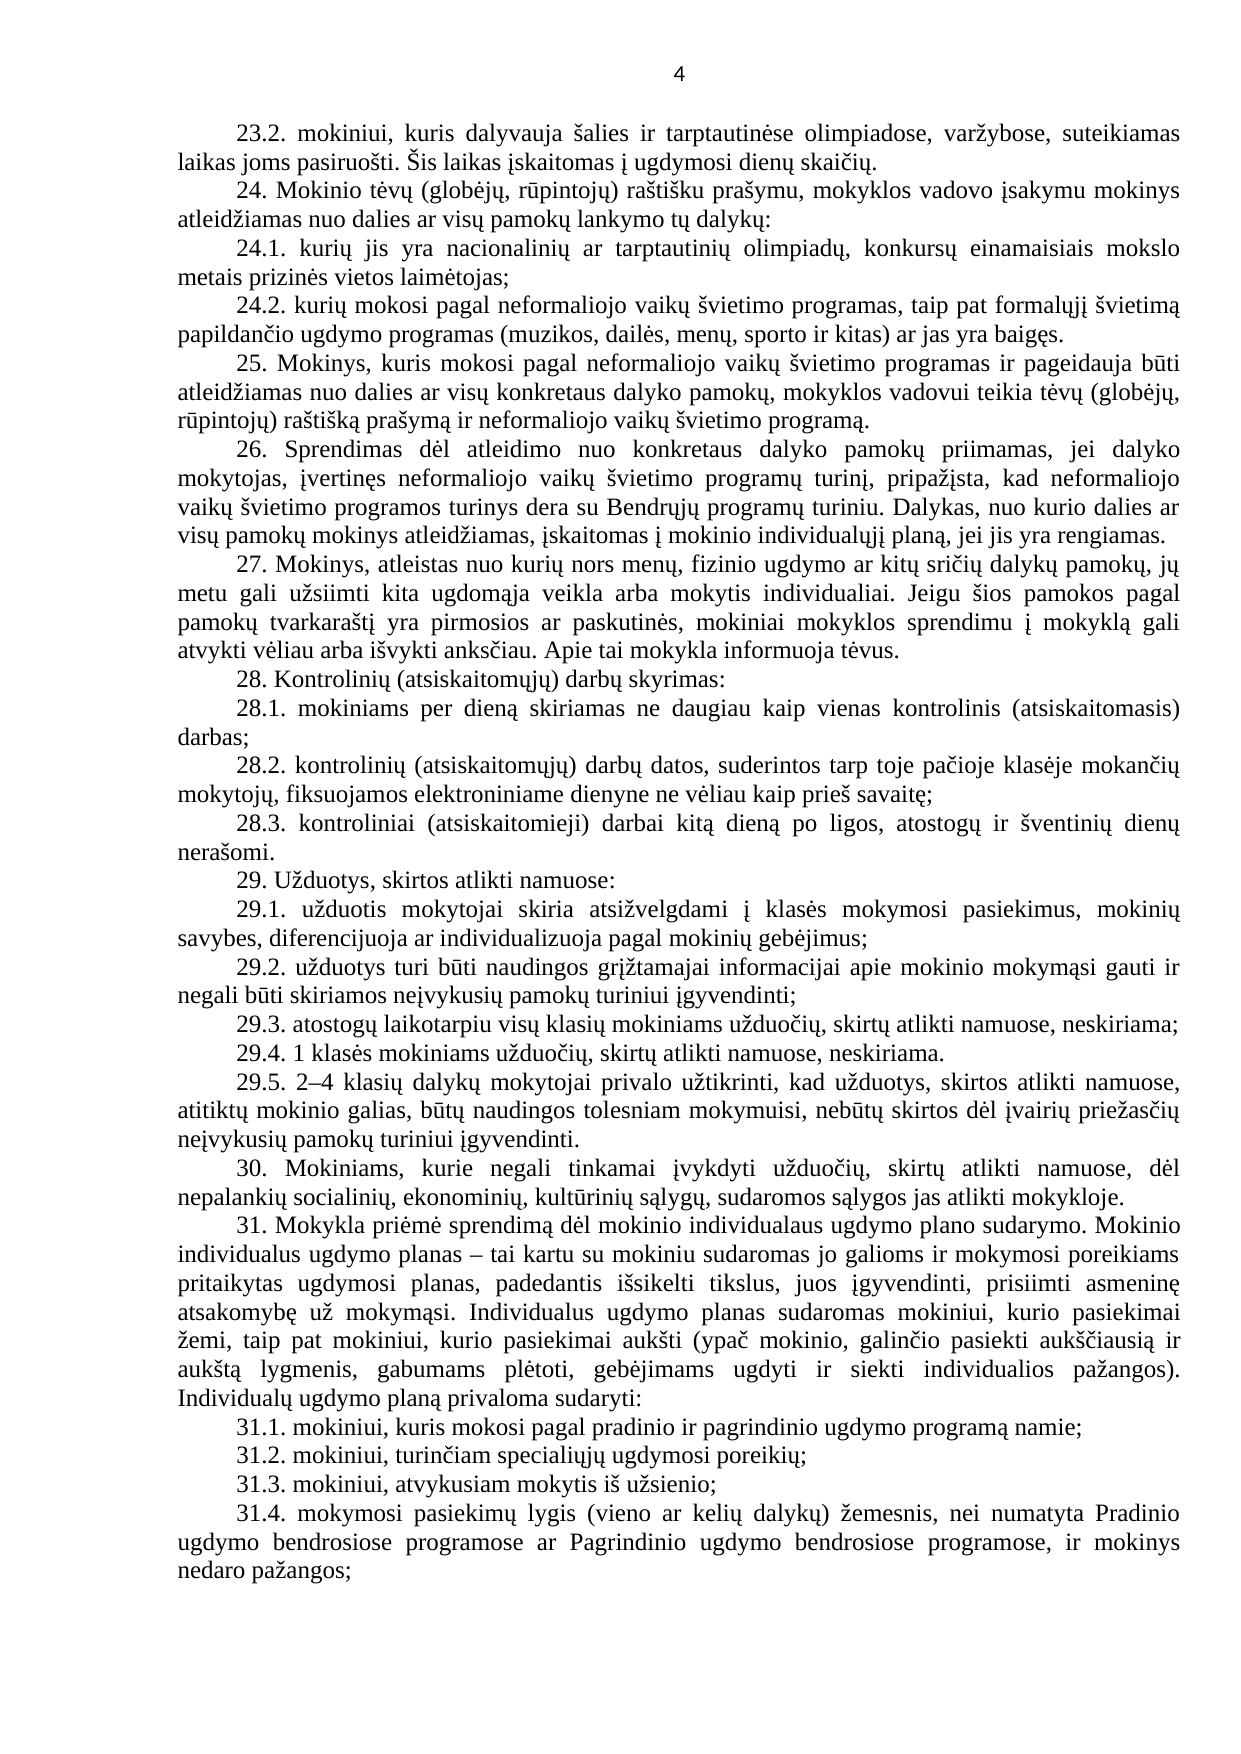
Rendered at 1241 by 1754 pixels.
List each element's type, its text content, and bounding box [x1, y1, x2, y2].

text 28.1. mokiniams per dieną skiriamas ne daugiau kaip vienas kontrolinis (atsiskaitomasis) darbas; [177, 693, 1181, 751]
text 31.2. mokiniui, turinčiam specialiųjų ugdymosi poreikių; [177, 1441, 1181, 1469]
text 28.2. kontrolinių (atsiskaitomųjų) darbų datos, suderintos tarp toje pačioje klasėje mokančių mokytojų, fiksuojamos elektroniniame dienyne ne vėliau kaip prieš savaitę; [177, 751, 1181, 808]
text 31.1. mokiniui, kuris mokosi pagal pradinio ir pagrindinio ugdymo programą namie; [177, 1412, 1181, 1441]
text 27. Mokinys, atleistas nuo kurių nors menų, fizinio ugdymo ar kitų sričių dalykų pamokų, jų metu gali užsiimti kita ugdomąja veikla arba mokytis individualiai. Jeigu šios pamokos pagal pamokų tvarkaraštį yra pirmosios ar paskutinės, mokiniai mokyklos sprendimu į mokyklą gali atvykti vėliau arba išvykti anksčiau. Apie tai mokykla informuoja tėvus. [177, 549, 1181, 664]
text 24. Mokinio tėvų (globėjų, rūpintojų) raštišku prašymu, mokyklos vadovo įsakymu mokinys atleidžiamas nuo dalies ar visų pamokų lankymo tų dalykų: [177, 176, 1181, 233]
text 26. Sprendimas dėl atleidimo nuo konkretaus dalyko pamokų priimamas, jei dalyko mokytojas, įvertinęs neformaliojo vaikų švietimo programų turinį, pripažįsta, kad neformaliojo vaikų švietimo programos turinys dera su Bendrųjų programų turiniu. Dalykas, nuo kurio dalies ar visų pamokų mokinys atleidžiamas, įskaitomas į mokinio individualųjį planą, jei jis yra rengiamas. [177, 434, 1181, 549]
text 29. Užduotys, skirtos atlikti namuose: [177, 866, 1181, 894]
text 29.4. 1 klasės mokiniams užduočių, skirtų atlikti namuose, neskiriama. [177, 1038, 1181, 1067]
text 24.2. kurių mokosi pagal neformaliojo vaikų švietimo programas, taip pat formalųjį švietimą papildančio ugdymo programas (muzikos, dailės, menų, sporto ir kitas) ar jas yra baigęs. [177, 291, 1181, 348]
text 29.1. užduotis mokytojai skiria atsižvelgdami į klasės mokymosi pasiekimus, mokinių savybes, diferencijuoja ar individualizuoja pagal mokinių gebėjimus; [177, 894, 1181, 952]
text 29.5. 2–4 klasių dalykų mokytojai privalo užtikrinti, kad užduotys, skirtos atlikti namuose, atitiktų mokinio galias, būtų naudingos tolesniam mokymuisi, nebūtų skirtos dėl įvairių priežasčių neįvykusių pamokų turiniui įgyvendinti. [177, 1067, 1181, 1153]
text 31.3. mokiniui, atvykusiam mokytis iš užsienio; [177, 1469, 1181, 1498]
text 25. Mokinys, kuris mokosi pagal neformaliojo vaikų švietimo programas ir pageidauja būti atleidžiamas nuo dalies ar visų konkretaus dalyko pamokų, mokyklos vadovui teikia tėvų (globėjų, rūpintojų) raštišką prašymą ir neformaliojo vaikų švietimo programą. [177, 348, 1181, 434]
text 23.2. mokiniui, kuris dalyvauja šalies ir tarptautinėse olimpiadose, varžybose, suteikiamas laikas joms pasiruošti. Šis laikas įskaitomas į ugdymosi dienų skaičių. [177, 118, 1181, 176]
text 29.2. užduotys turi būti naudingos grįžtamajai informacijai apie mokinio mokymąsi gauti ir negali būti skiriamos neįvykusių pamokų turiniui įgyvendinti; [177, 952, 1181, 1009]
text 24.1. kurių jis yra nacionalinių ar tarptautinių olimpiadų, konkursų einamaisiais mokslo metais prizinės vietos laimėtojas; [177, 233, 1181, 291]
text 31. Mokykla priėmė sprendimą dėl mokinio individualaus ugdymo plano sudarymo. Mokinio individualus ugdymo planas – tai kartu su mokiniu sudaromas jo galioms ir mokymosi poreikiams pritaikytas ugdymosi planas, padedantis išsikelti tikslus, juos įgyvendinti, prisiimti asmeninę atsakomybę už mokymąsi. Individualus ugdymo planas sudaromas mokiniui, kurio pasiekimai žemi, taip pat mokiniui, kurio pasiekimai aukšti (ypač mokinio, galinčio pasiekti aukščiausią ir aukštą lygmenis, gabumams plėtoti, gebėjimams ugdyti ir siekti individualios pažangos). Individualų ugdymo planą privaloma sudaryti: [177, 1211, 1181, 1412]
text 28.3. kontroliniai (atsiskaitomieji) darbai kitą dieną po ligos, atostogų ir šventinių dienų nerašomi. [177, 808, 1181, 866]
text 30. Mokiniams, kurie negali tinkamai įvykdyti užduočių, skirtų atlikti namuose, dėl nepalankių socialinių, ekonominių, kultūrinių sąlygų, sudaromos sąlygos jas atlikti mokykloje. [177, 1153, 1181, 1211]
text 28. Kontrolinių (atsiskaitomųjų) darbų skyrimas: [177, 664, 1181, 693]
text 31.4. mokymosi pasiekimų lygis (vieno ar kelių dalykų) žemesnis, nei numatyta Pradinio ugdymo bendrosiose programose ar Pagrindinio ugdymo bendrosiose programose, ir mokinys nedaro pažangos; [177, 1498, 1181, 1584]
text 29.3. atostogų laikotarpiu visų klasių mokiniams užduočių, skirtų atlikti namuose, neskiriama; [177, 1009, 1181, 1038]
